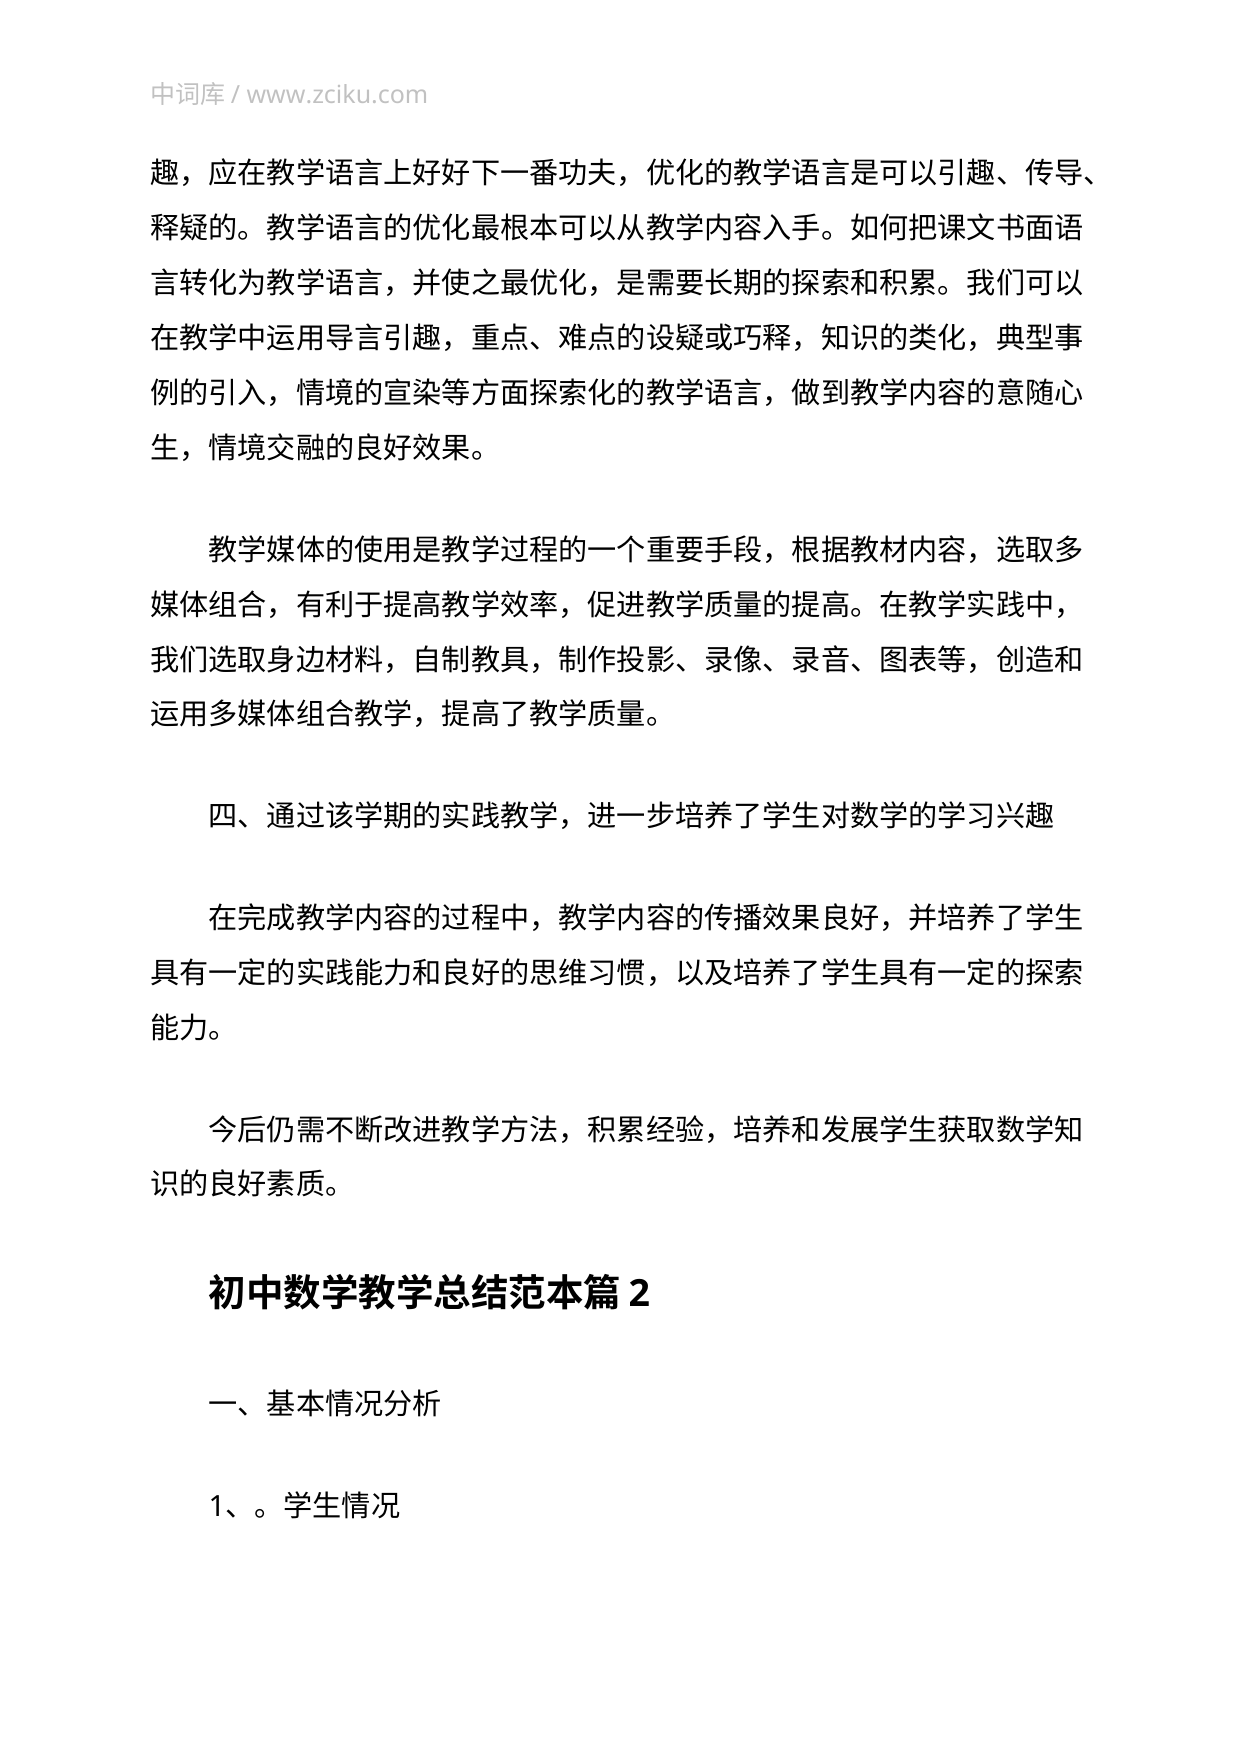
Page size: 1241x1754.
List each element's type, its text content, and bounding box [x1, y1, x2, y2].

text 在完成教学内容的过程中，教学内容的传播效果良好，并培养了学生具有一定的实践能力和良好的思维习惯，以及培养了学生具有一定的探索能力。 [150, 894, 1090, 1047]
text 四、通过该学期的实践教学，进一步培养了学生对数学的学习兴趣 [150, 793, 1090, 835]
text 初中数学教学总结范本篇2 [150, 1263, 1090, 1317]
text 1、。学生情况 [150, 1482, 1090, 1524]
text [150, 150, 1090, 467]
text 教学媒体的使用是教学过程的一个重要手段，根据教材内容，选取多媒体组合，有利于提高教学效率，促进教学质量的提高。在教学实践中，我们选取身边材料，自制教具，制作投影、录像、录音、图表等，创造和运用多媒体组合教学，提高了教学质量。 [150, 526, 1090, 733]
text 今后仍需不断改进教学方法，积累经验，培养和发展学生获取数学知识的良好素质。 [150, 1106, 1090, 1203]
text 一、基本情况分析 [150, 1380, 1090, 1423]
